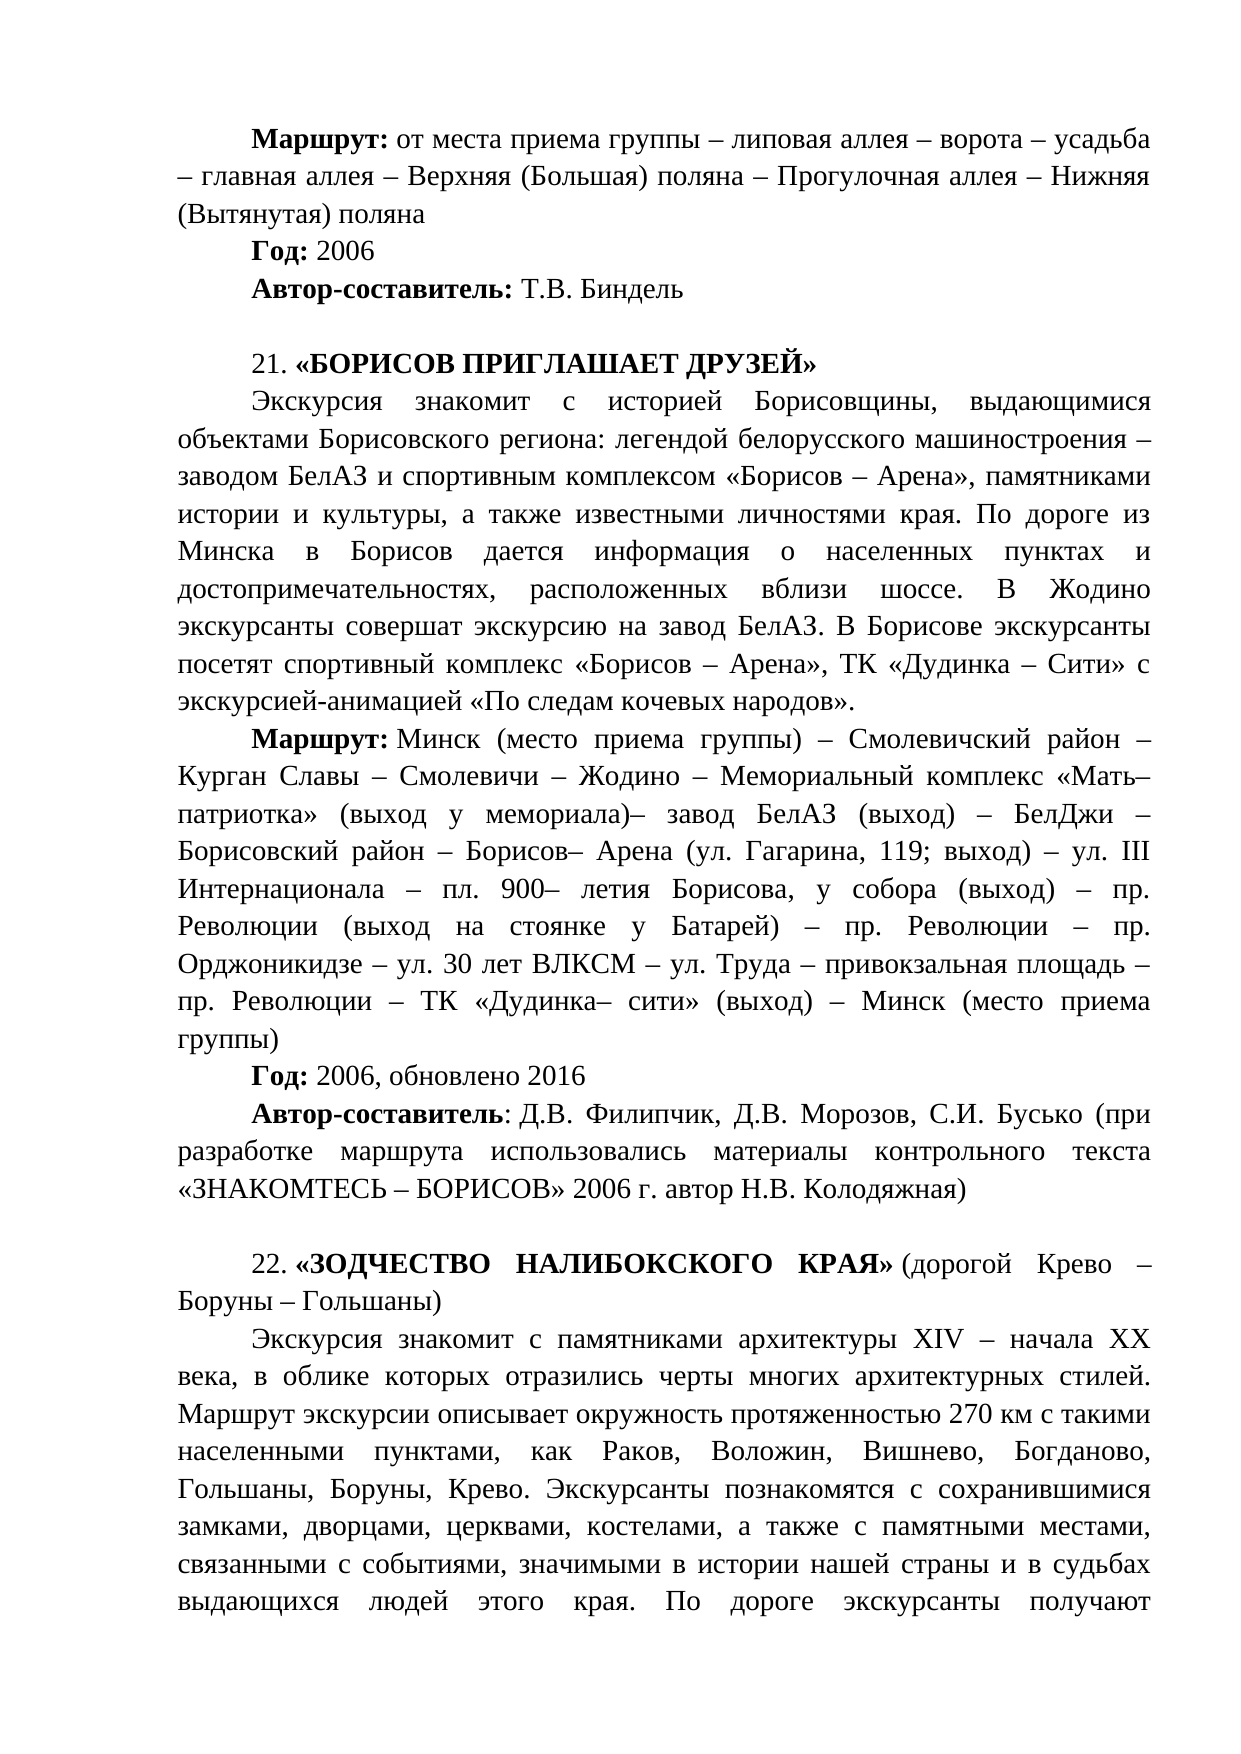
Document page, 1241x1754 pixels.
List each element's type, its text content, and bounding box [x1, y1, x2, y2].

text Автор-составитель: Д.В. Филипчик, Д.В. Морозов, С.И. Бусько (при разработке маршрута использовались материалы контрольного текста «ЗНАКОМТЕСЬ – БОРИСОВ» 2006 г. автор Н.В. Колодяжная) [177, 1093, 1152, 1206]
text 22. «ЗОДЧЕСТВО НАЛИБОКСКОГО КРАЯ» (дорогой Крево – Боруны – Гольшаны) [177, 1243, 1152, 1318]
text 21. «БОРИСОВ ПРИГЛАШАЕТ ДРУЗЕЙ» [177, 343, 1152, 381]
text Год: 2006, обновлено 2016 [177, 1056, 1152, 1093]
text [177, 1318, 1152, 1618]
text Маршрут: от места приема группы – липовая аллея – ворота – усадьба – главная аллея – Верхняя (Большая) поляна – Прогулочная аллея – Нижняя (Вытянутая) поляна [177, 118, 1152, 231]
text Год: 2006 [177, 231, 1152, 268]
text Маршрут: Минск (место приема группы) – Смолевичский район – Курган Славы – Смолевичи – Жодино – Мемориальный комплекс «Мать– патриотка» (выход у мемориала)– завод БелАЗ (выход) – БелДжи – Борисовский район – Борисов– Арена (ул. Гагарина, 119; выход) – ул. III Интернационала – пл. 900– летия Борисова, у собора (выход) – пр. Революции (выход на стоянке у Батарей) – пр. Революции – пр. Орджоникидзе – ул. 30 лет ВЛКСМ – ул. Труда – привокзальная площадь – пр. Революции – ТК «Дудинка– сити» (выход) – Минск (место приема группы) [177, 718, 1152, 1056]
text Экскурсия знакомит с историей Борисовщины, выдающимися объектами Борисовского региона: легендой белорусского машиностроения – заводом БелАЗ и спортивным комплексом «Борисов – Арена», памятниками истории и культуры, а также известными личностями края. По дороге из Минска в Борисов дается информация о населенных пунктах и достопримечательностях, расположенных вблизи шоссе. В Жодино экскурсанты совершат экскурсию на завод БелАЗ. В Борисове экскурсанты посетят спортивный комплекс «Борисов – Арена», ТК «Дудинка – Сити» с экскурсией-анимацией «По следам кочевых народов». [177, 381, 1152, 718]
text Автор-составитель: Т.В. Биндель [177, 268, 1152, 306]
